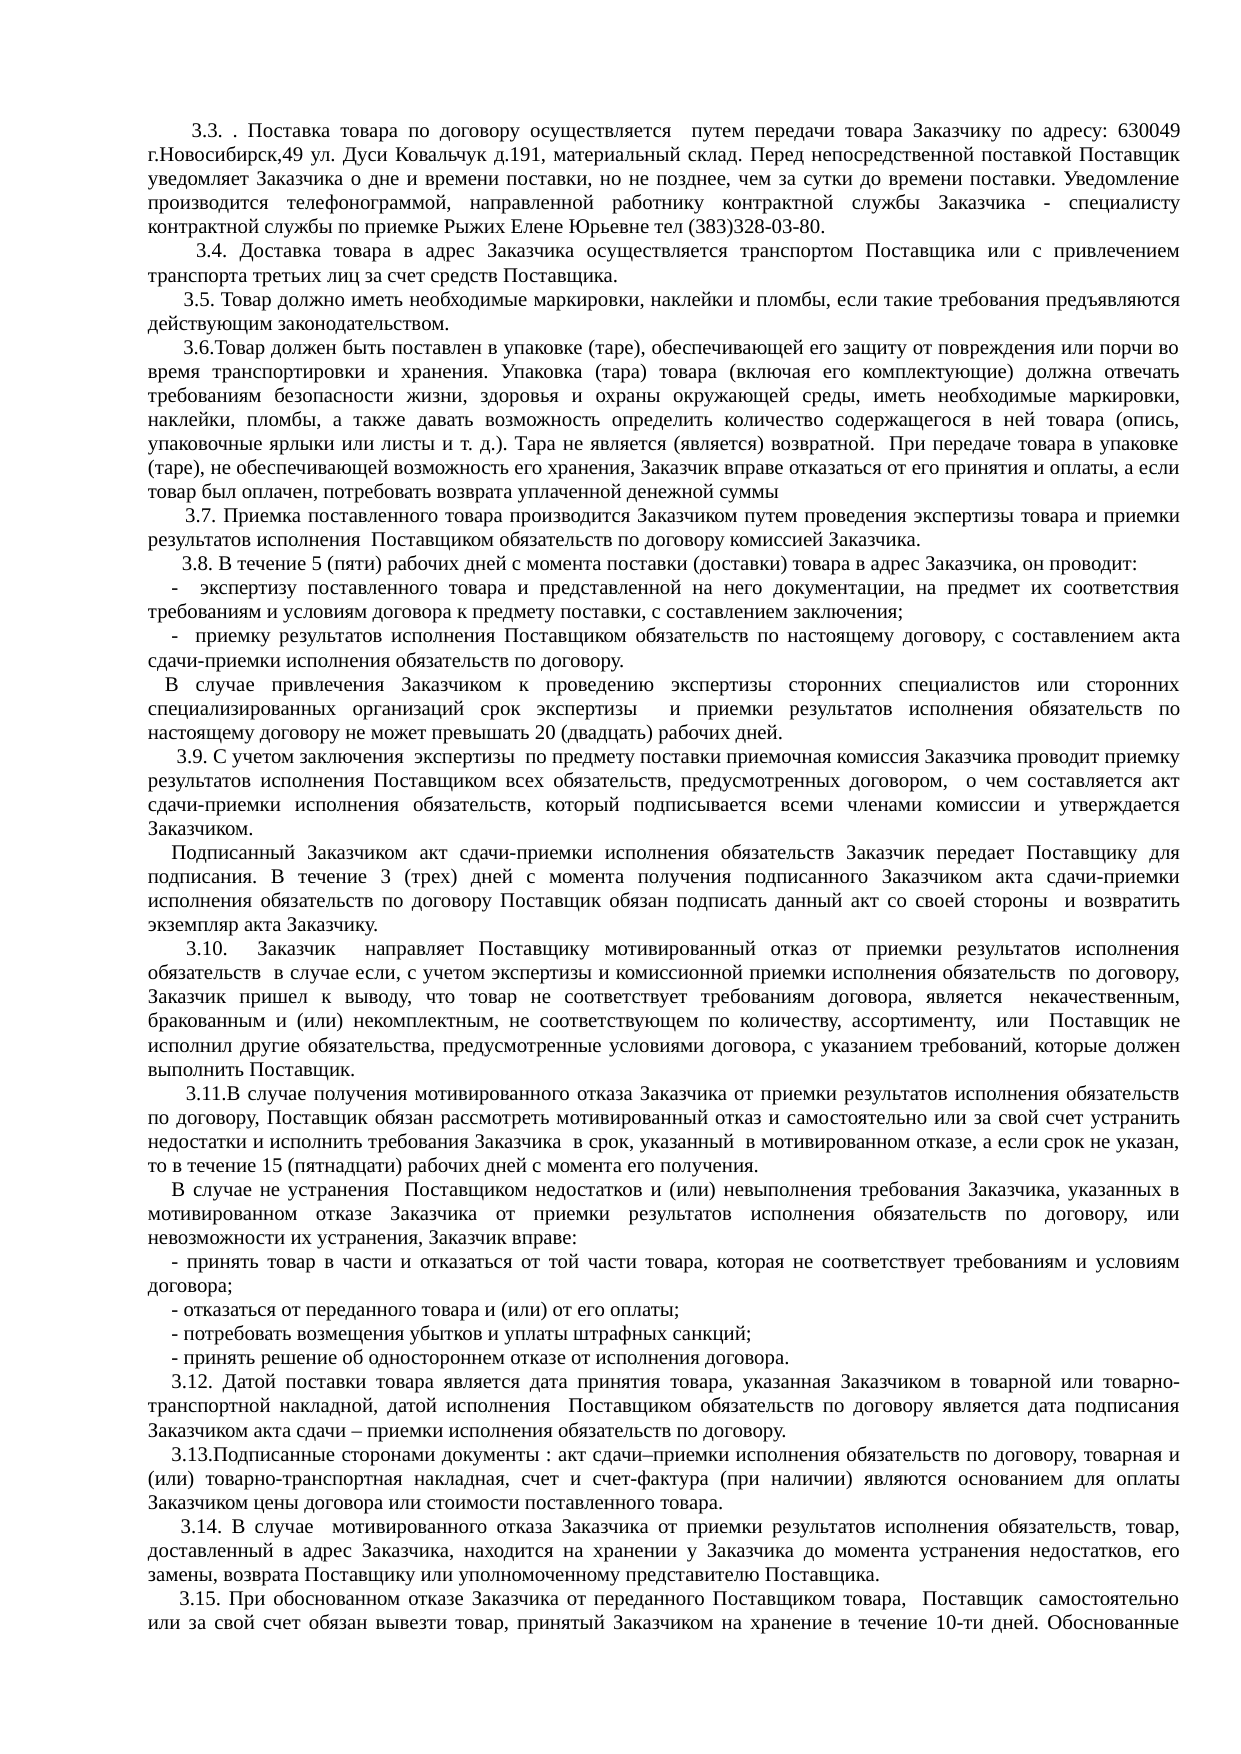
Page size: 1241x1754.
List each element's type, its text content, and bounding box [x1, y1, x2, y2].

text - принять решение об одностороннем отказе от исполнения договора. [148, 1345, 1181, 1369]
text 3.3. . Поставка товара по договору осуществляется путем передачи товара Заказчику по адресу: .Новосибирск,49 ул. Дуси Ковальчук д.191, материальный склад. Перед непосредственной поставкой Поставщик уведомляет Заказчика о дне и времени поставки, но не позднее, чем за сутки до времени поставки. Уведомление производится телефонограммой, направленной работнику контрактной службы Заказчика - специалисту контрактной службы по приемке Рыжих Елене Юрьевне тел (383)328-03-80. [148, 118, 1181, 238]
text - отказаться от переданного товара и (или) от его оплаты; [148, 1297, 1181, 1321]
text 3.12. Датой поставки товара является дата принятия товара, указанная Заказчиком в товарной или товарно-транспортной накладной, датой исполнения Поставщиком обязательств по договору является дата подписания Заказчиком акта сдачи – приемки исполнения обязательств по договору. [148, 1369, 1181, 1442]
text Подписанный Заказчиком акт сдачи-приемки исполнения обязательств Заказчик передает Поставщику для подписания. В течение 3 (трех) дней с момента получения подписанного Заказчиком акта сдачи-приемки исполнения обязательств по договору Поставщик обязан подписать данный акт со своей стороны и возвратить экземпляр акта Заказчику. [148, 840, 1181, 936]
text 3.9. С учетом заключения экспертизы по предмету поставки приемочная комиссия Заказчика проводит приемку результатов исполнения Поставщиком всех обязательств, предусмотренных договором, о чем составляется акт сдачи-приемки исполнения обязательств, который подписывается всеми членами комиссии и утверждается Заказчиком. [148, 744, 1181, 840]
text 3.10. Заказчик направляет Поставщику мотивированный отказ от приемки результатов исполнения обязательств в случае если, с учетом экспертизы и комиссионной приемки исполнения обязательств по договору, Заказчик пришел к выводу, что товар не соответствует требованиям договора, является некачественным, бракованным и (или) некомплектным, не соответствующем по количеству, ассортименту, или Поставщик не исполнил другие обязательства, предусмотренные условиями договора, с указанием требований, которые должен выполнить Поставщик. [148, 936, 1181, 1081]
text - экспертизу поставленного товара и представленной на него документации, на предмет их соответствия требованиям и условиям договора к предмету поставки, с составлением заключения; [148, 575, 1181, 623]
text В случае привлечения Заказчиком к проведению экспертизы сторонних специалистов или сторонних специализированных организаций срок экспертизы и приемки результатов исполнения обязательств по настоящему договору не может превышать 20 (двадцать) рабочих дней. [148, 672, 1181, 744]
text 3.7. Приемка поставленного товара производится Заказчиком путем проведения экспертизы товара и приемки результатов исполнения Поставщиком обязательств по договору комиссией Заказчика. [148, 503, 1181, 551]
text - приемку результатов исполнения Поставщиком обязательств по настоящему договору, с составлением акта сдачи-приемки исполнения обязательств по договору. [148, 623, 1181, 672]
text 3.13.Подписанные сторонами документы : акт сдачи–приемки исполнения обязательств по договору, товарная и (или) товарно-транспортная накладная, счет и счет-фактура (при наличии) являются основанием для оплаты Заказчиком цены договора или стоимости поставленного товара. [148, 1442, 1181, 1514]
text 3.14. В случае мотивированного отказа Заказчика от приемки результатов исполнения обязательств, товар, доставленный в адрес Заказчика, находится на хранении у Заказчика до момента устранения недостатков, его замены, возврата Поставщику или уполномоченному представителю Поставщика. [148, 1514, 1181, 1586]
text - потребовать возмещения убытков и уплаты штрафных санкций; [148, 1321, 1181, 1345]
text - принять товар в части и отказаться от той части товара, которая не соответствует требованиям и условиям договора; [148, 1249, 1181, 1297]
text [148, 1586, 1181, 1634]
text 3.6.Товар должен быть поставлен в упаковке (таре), обеспечивающей его защиту от повреждения или порчи во время транспортировки и хранения. Упаковка (тара) товара (включая его комплектующие) должна отвечать требованиям безопасности жизни, здоровья и охраны окружающей среды, иметь необходимые маркировки, наклейки, пломбы, а также давать возможность определить количество содержащегося в ней товара (опись, упаковочные ярлыки или листы и т. д.). Тара не является (является) возвратной. При передаче товара в упаковке (таре), не обеспечивающей возможность его хранения, Заказчик вправе отказаться от его принятия и оплаты, а если товар был оплачен, потребовать возврата уплаченной денежной суммы [148, 335, 1181, 503]
text 3.5. Товар должно иметь необходимые маркировки, наклейки и пломбы, если такие требования предъявляются действующим законодательством. [148, 287, 1181, 335]
text 3.11.В случае получения мотивированного отказа Заказчика от приемки результатов исполнения обязательств по договору, Поставщик обязан рассмотреть мотивированный отказ и самостоятельно или за свой счет устранить недостатки и исполнить требования Заказчика в срок, указанный в мотивированном отказе, а если срок не указан, то в течение 15 (пятнадцати) рабочих дней с момента его получения. [148, 1081, 1181, 1177]
text 3.4. Доставка товара в адрес Заказчика осуществляется транспортом Поставщика или с привлечением транспорта третьих лиц за счет средств Поставщика. [148, 238, 1181, 287]
text В случае не устранения Поставщиком недостатков и (или) невыполнения требования Заказчика, указанных в мотивированном отказе Заказчика от приемки результатов исполнения обязательств по договору, или невозможности их устранения, Заказчик вправе: [148, 1177, 1181, 1249]
text 3.8. В течение 5 (пяти) рабочих дней с момента поставки (доставки) товара в адрес Заказчика, он проводит: [148, 551, 1181, 575]
